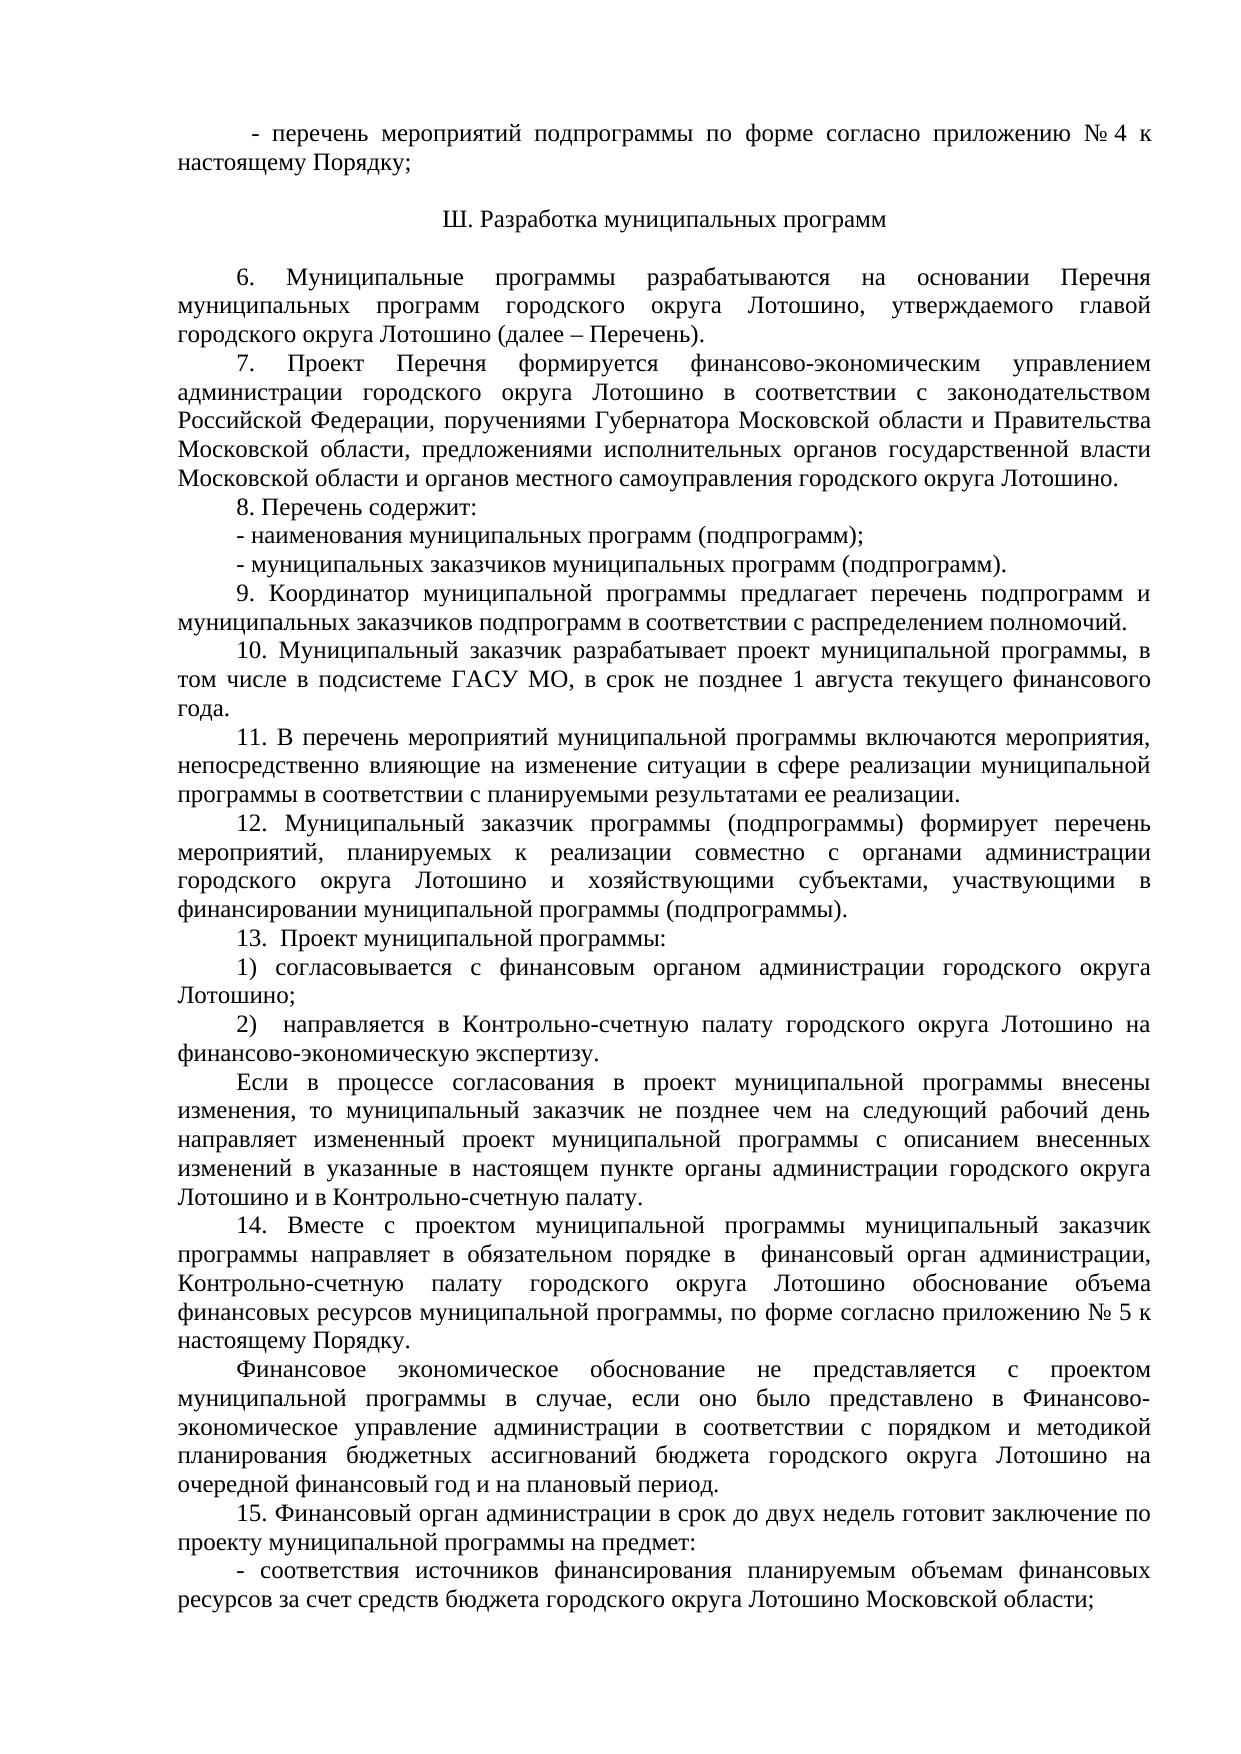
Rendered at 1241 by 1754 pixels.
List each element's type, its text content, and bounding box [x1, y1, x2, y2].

text 13. Проект муниципальной программы: [177, 923, 1152, 952]
text - соответствия источников финансирования планируемым объемам финансовых ресурсов за счет средств бюджета городского округа Лотошино Московской области; [177, 1556, 1152, 1613]
text 9. Координатор муниципальной программы предлагает перечень подпрограмм и муниципальных заказчиков подпрограмм в соответствии с распределением полномочий. [177, 578, 1152, 636]
text 12. Муниципальный заказчик программы (подпрограммы) формирует перечень мероприятий, планируемых к реализации совместно с органами администрации городского округа Лотошино и хозяйствующими субъектами, участвующими в финансировании муниципальной программы (подпрограммы). [177, 808, 1152, 923]
text 2) направляется в Контрольно-счетную палату городского округа Лотошино на финансово-экономическую экспертизу. [177, 1009, 1152, 1067]
text 8. Перечень содержит: [177, 492, 1152, 521]
text - муниципальных заказчиков муниципальных программ (подпрограмм). [177, 549, 1152, 578]
text 6. Муниципальные программы разрабатываются на основании Перечня муниципальных программ городского округа Лотошино, утверждаемого главой городского округа Лотошино (далее – Перечень). [177, 262, 1152, 348]
text 11. В перечень мероприятий муниципальной программы включаются мероприятия, непосредственно влияющие на изменение ситуации в сфере реализации муниципальной программы в соответствии с планируемыми результатами ее реализации. [177, 722, 1152, 808]
text Если в процессе согласования в проект муниципальной программы внесены изменения, то муниципальный заказчик не позднее чем на следующий рабочий день направляет измененный проект муниципальной программы с описанием внесенных изменений в указанные в настоящем пункте органы администрации городского округа Лотошино и в Контрольно-счетную палату. [177, 1067, 1152, 1211]
text 10. Муниципальный заказчик разрабатывает проект муниципальной программы, в том числе в подсистеме ГАСУ МО, в срок не позднее 1 августа текущего финансового года. [177, 636, 1152, 722]
text 7. Проект Перечня формируется финансово-экономическим управлением администрации городского округа Лотошино в соответствии с законодательством Российской Федерации, поручениями Губернатора Московской области и Правительства Московской области, предложениями исполнительных органов государственной власти Московской области и органов местного самоуправления городского округа Лотошино. [177, 348, 1152, 492]
text 15. Финансовый орган администрации в срок до двух недель готовит заключение по проекту муниципальной программы на предмет: [177, 1498, 1152, 1556]
text - перечень мероприятий подпрограммы по форме согласно приложению № 4 к настоящему Порядку; [177, 118, 1152, 176]
text 14. Вместе с проектом муниципальной программы муниципальный заказчик программы направляет в обязательном порядке в финансовый орган администрации, Контрольно-счетную палату городского округа Лотошино обоснование объема финансовых ресурсов муниципальной программы, по форме согласно приложению № 5 к настоящему Порядку. [177, 1211, 1152, 1354]
text - наименования муниципальных программ (подпрограмм); [177, 521, 1152, 549]
text Ш. Разработка муниципальных программ [177, 204, 1152, 233]
text 1) согласовывается с финансовым органом администрации городского округа Лотошино; [177, 952, 1152, 1009]
text Финансовое экономическое обоснование не представляется с проектом муниципальной программы в случае, если оно было представлено в Финансово-экономическое управление администрации в соответствии с порядком и методикой планирования бюджетных ассигнований бюджета городского округа Лотошино на очередной финансовый год и на плановый период. [177, 1354, 1152, 1498]
